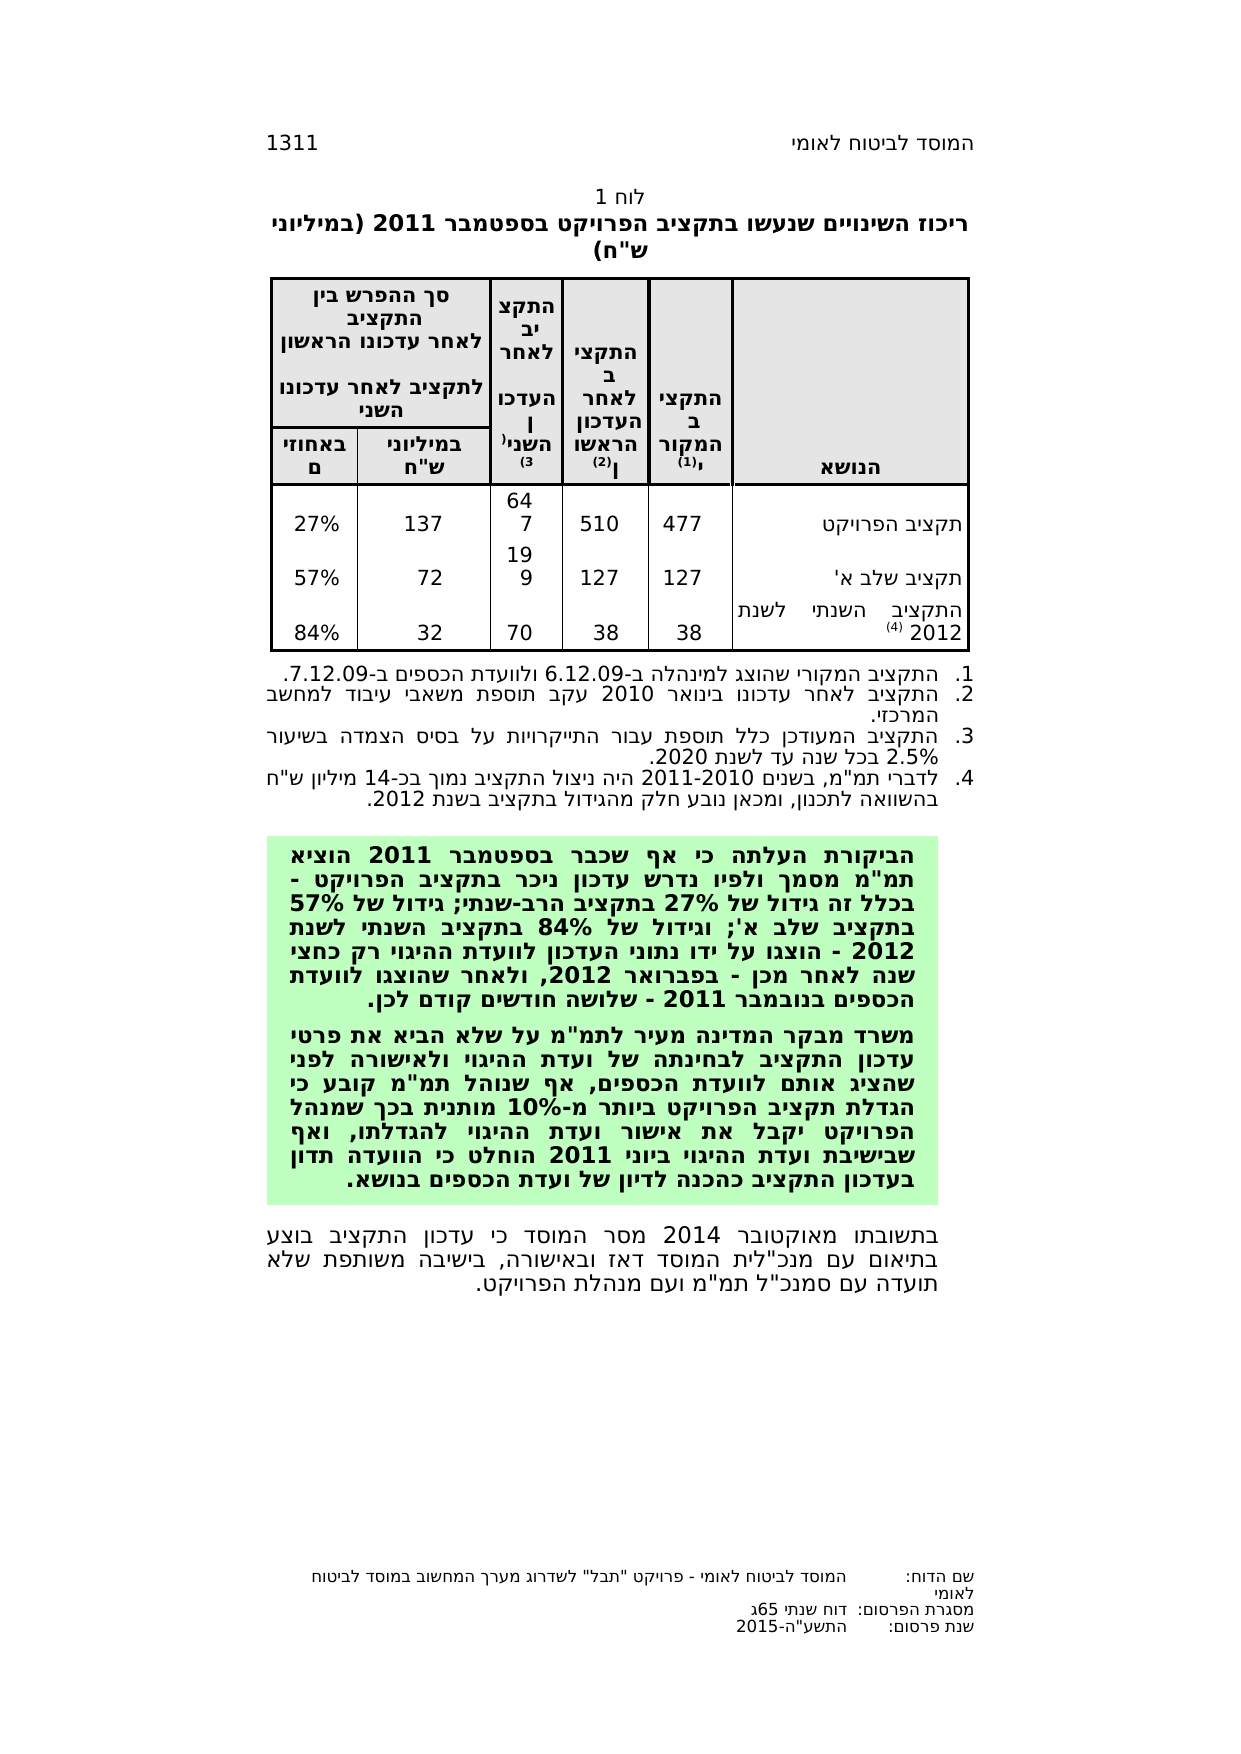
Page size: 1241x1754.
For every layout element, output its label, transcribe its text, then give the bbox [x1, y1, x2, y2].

table_cell 127 [563, 540, 648, 594]
table_cell 32 [358, 595, 490, 649]
text בתשובתו מאוקטובר 2014 מסר המוסד כי עדכון התקציב בוצע בתיאום עם מנכ"לית המוסד דאז ובאישורה, בישיבה משותפת שלא תועדה עם סמנכ"ל תמ"מ ועם מנהלת הפרויקט. [266, 1225, 939, 1297]
table_header התקציב לאחר העדכון השני(3) [492, 280, 561, 483]
table_cell 38 [563, 595, 648, 649]
table_cell 38 [649, 595, 732, 649]
text משרד מבקר המדינה מעיר לתמ"מ על שלא הביא את פרטי עדכון התקציב לבחינתה של ועדת ההיגוי ולאישורה לפני שהציג אותם לוועדת הכספים, אף שנוהל תמ"מ קובע כי הגדלת תקציב הפרויקט ביותר מ-10% מותנית בכך שמנהל הפרויקט יקבל את אישור ועדת ההיגוי להגדלתו, ואף שבישיבת ועדת ההיגוי ביוני 2011 הוחלט כי הוועדה תדון בעדכון התקציב כהכנה לדיון של ועדת הכספים בנושא. [267, 1015, 938, 1205]
text 1. התקציב המקורי שהוצג למינהלה ב-6.12.09 ולוועדת הכספים ב-7.12.09. [266, 664, 974, 685]
table_cell 477 [649, 483, 732, 540]
table_cell 137 [358, 486, 490, 540]
table_header הנושא [734, 280, 967, 483]
text הביקורת העלתה כי אף שכבר בספטמבר 2011 הוציא תמ"מ מסמך ולפיו נדרש עדכון ניכר בתקציב הפרויקט - בכלל זה גידול של 27% בתקציב הרב-שנתי; גידול של 57% בתקציב שלב א'; וגידול של 84% בתקציב השנתי לשנת 2012 - הוצגו על ידו נתוני העדכון לוועדת ההיגוי רק כחצי שנה לאחר מכן - בפברואר 2012, ולאחר שהוצגו לוועדת הכספים בנובמבר 2011 - שלושה חודשים קודם לכן. [267, 836, 938, 1012]
table_header סך ההפרש בין התקציב לאחר עדכונו הראשון לתקציב לאחר עדכונו השני [273, 280, 489, 426]
table_cell 199 [491, 540, 562, 594]
text לוח 1 ריכוז השינויים שנעשו בתקציב הפרויקט בספטמבר 2011 (במיליוני ש"ח) [266, 183, 974, 264]
table_cell 510 [563, 486, 648, 540]
table_cell 647 [491, 486, 562, 540]
table_cell תקציב שלב א' [733, 540, 967, 594]
table_cell באחוזים [273, 429, 357, 483]
table_cell 57% [273, 540, 357, 594]
text 3. התקציב המעודכן כלל תוספת עבור התייקרויות על בסיס הצמדה בשיעור 2.5% בכל שנה עד לשנת 2020. [266, 727, 974, 768]
table_cell במיליוני ש"ח [358, 429, 489, 483]
text 4. לדברי תמ"מ, בשנים 2011-2010 היה ניצול התקציב נמוך בכ-14 מיליון ש"ח בהשוואה לתכנון, ומכאן נובע חלק מהגידול בתקציב בשנת 2012. [266, 768, 974, 810]
table_cell 72 [358, 540, 490, 594]
table_header התקציב לאחר העדכון הראשון(2) [564, 280, 647, 483]
table_cell 27% [273, 486, 357, 540]
table_header התקציב המקורי(1) [651, 280, 731, 483]
table_cell 127 [649, 540, 732, 594]
text 2. התקציב לאחר עדכונו בינואר 2010 עקב תוספת משאבי עיבוד למחשב המרכזי. [266, 685, 974, 727]
table_cell 84% [273, 595, 357, 649]
table_cell התקציב השנתי לשנת 2012 (4) [733, 595, 967, 649]
table_cell 70 [491, 595, 562, 649]
table_cell תקציב הפרויקט [733, 484, 967, 540]
